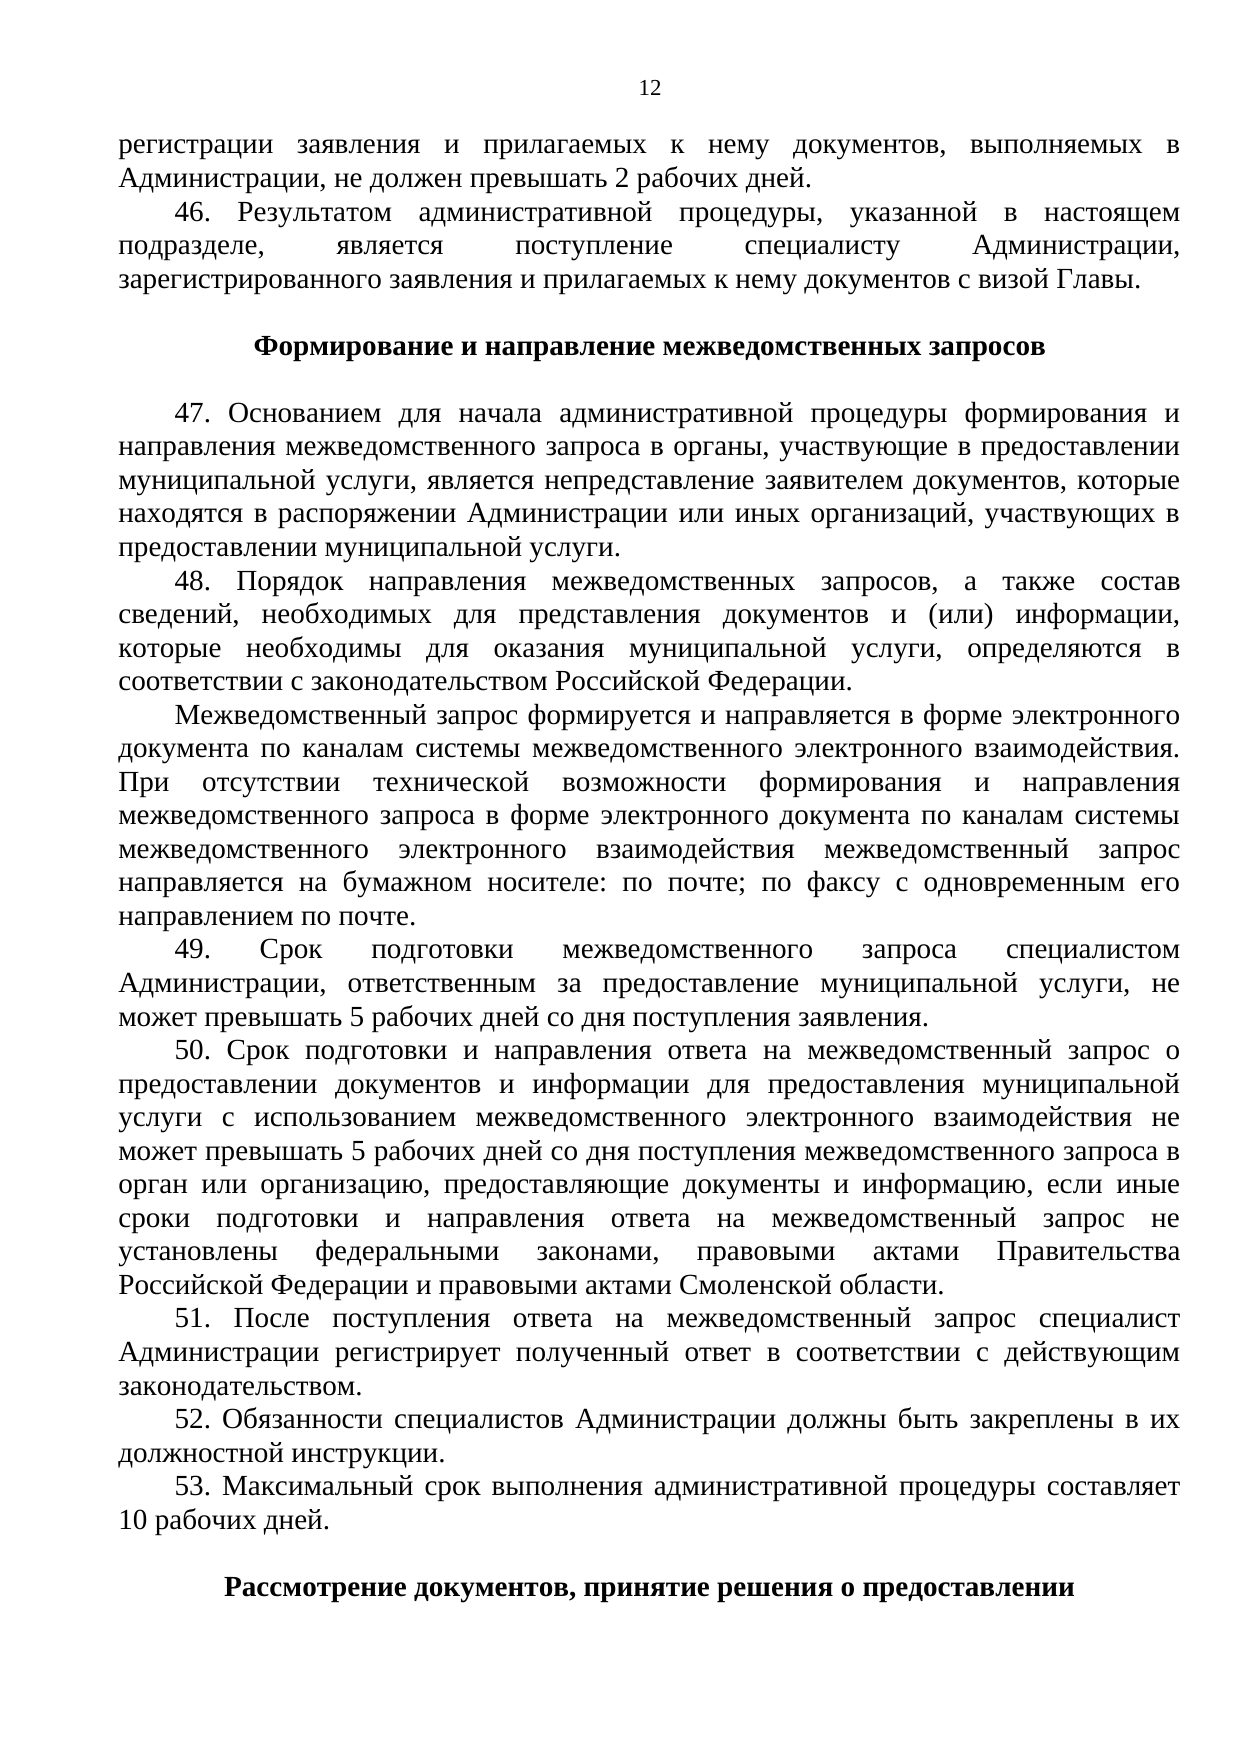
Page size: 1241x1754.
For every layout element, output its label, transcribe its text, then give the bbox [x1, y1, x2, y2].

text 53. Максимальный срок выполнения административной процедуры составляет 10 рабочих дней. [118, 1468, 1181, 1535]
text Межведомственный запрос формируется и направляется в форме электронного документа по каналам системы межведомственного электронного взаимодействия. При отсутствии технической возможности формирования и направления межведомственного запроса в форме электронного документа по каналам системы межведомственного электронного взаимодействия межведомственный запрос направляется на бумажном носителе: по почте; по факсу с одновременным его направлением по почте. [118, 697, 1181, 932]
text 48. Порядок направления межведомственных запросов, а также состав сведений, необходимых для представления документов и (или) информации, которые необходимы для оказания муниципальной услуги, определяются в соответствии с законодательством Российской Федерации. [118, 563, 1181, 697]
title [118, 1569, 1181, 1602]
text 49. Срок подготовки межведомственного запроса специалистом Администрации, ответственным за предоставление муниципальной услуги, не может превышать 5 рабочих дней со дня поступления заявления. [118, 932, 1181, 1032]
text 50. Срок подготовки и направления ответа на межведомственный запрос о предоставлении документов и информации для предоставления муниципальной услуги с использованием межведомственного электронного взаимодействия не может превышать 5 рабочих дней со дня поступления межведомственного запроса в орган или организацию, предоставляющие документы и информацию, если иные сроки подготовки и направления ответа на межведомственный запрос не установлены федеральными законами, правовыми актами Правительства Российской Федерации и правовыми актами Смоленской области. [118, 1032, 1181, 1301]
text 47. Основанием для начала административной процедуры формирования и направления межведомственного запроса в органы, участвующие в предоставлении муниципальной услуги, является непредставление заявителем документов, которые находятся в распоряжении Администрации или иных организаций, участвующих в предоставлении муниципальной услуги. [118, 395, 1181, 563]
text 52. Обязанности специалистов Администрации должны быть закреплены в их должностной инструкции. [118, 1401, 1181, 1468]
text 46. Результатом административной процедуры, указанной в настоящем подразделе, является поступление специалисту Администрации, зарегистрированного заявления и прилагаемых к нему документов с визой Главы. [118, 194, 1181, 294]
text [118, 127, 1181, 194]
text 51. После поступления ответа на межведомственный запрос специалист Администрации регистрирует полученный ответ в соответствии с действующим законодательством. [118, 1301, 1181, 1401]
text Формирование и направление межведомственных запросов [118, 328, 1181, 361]
